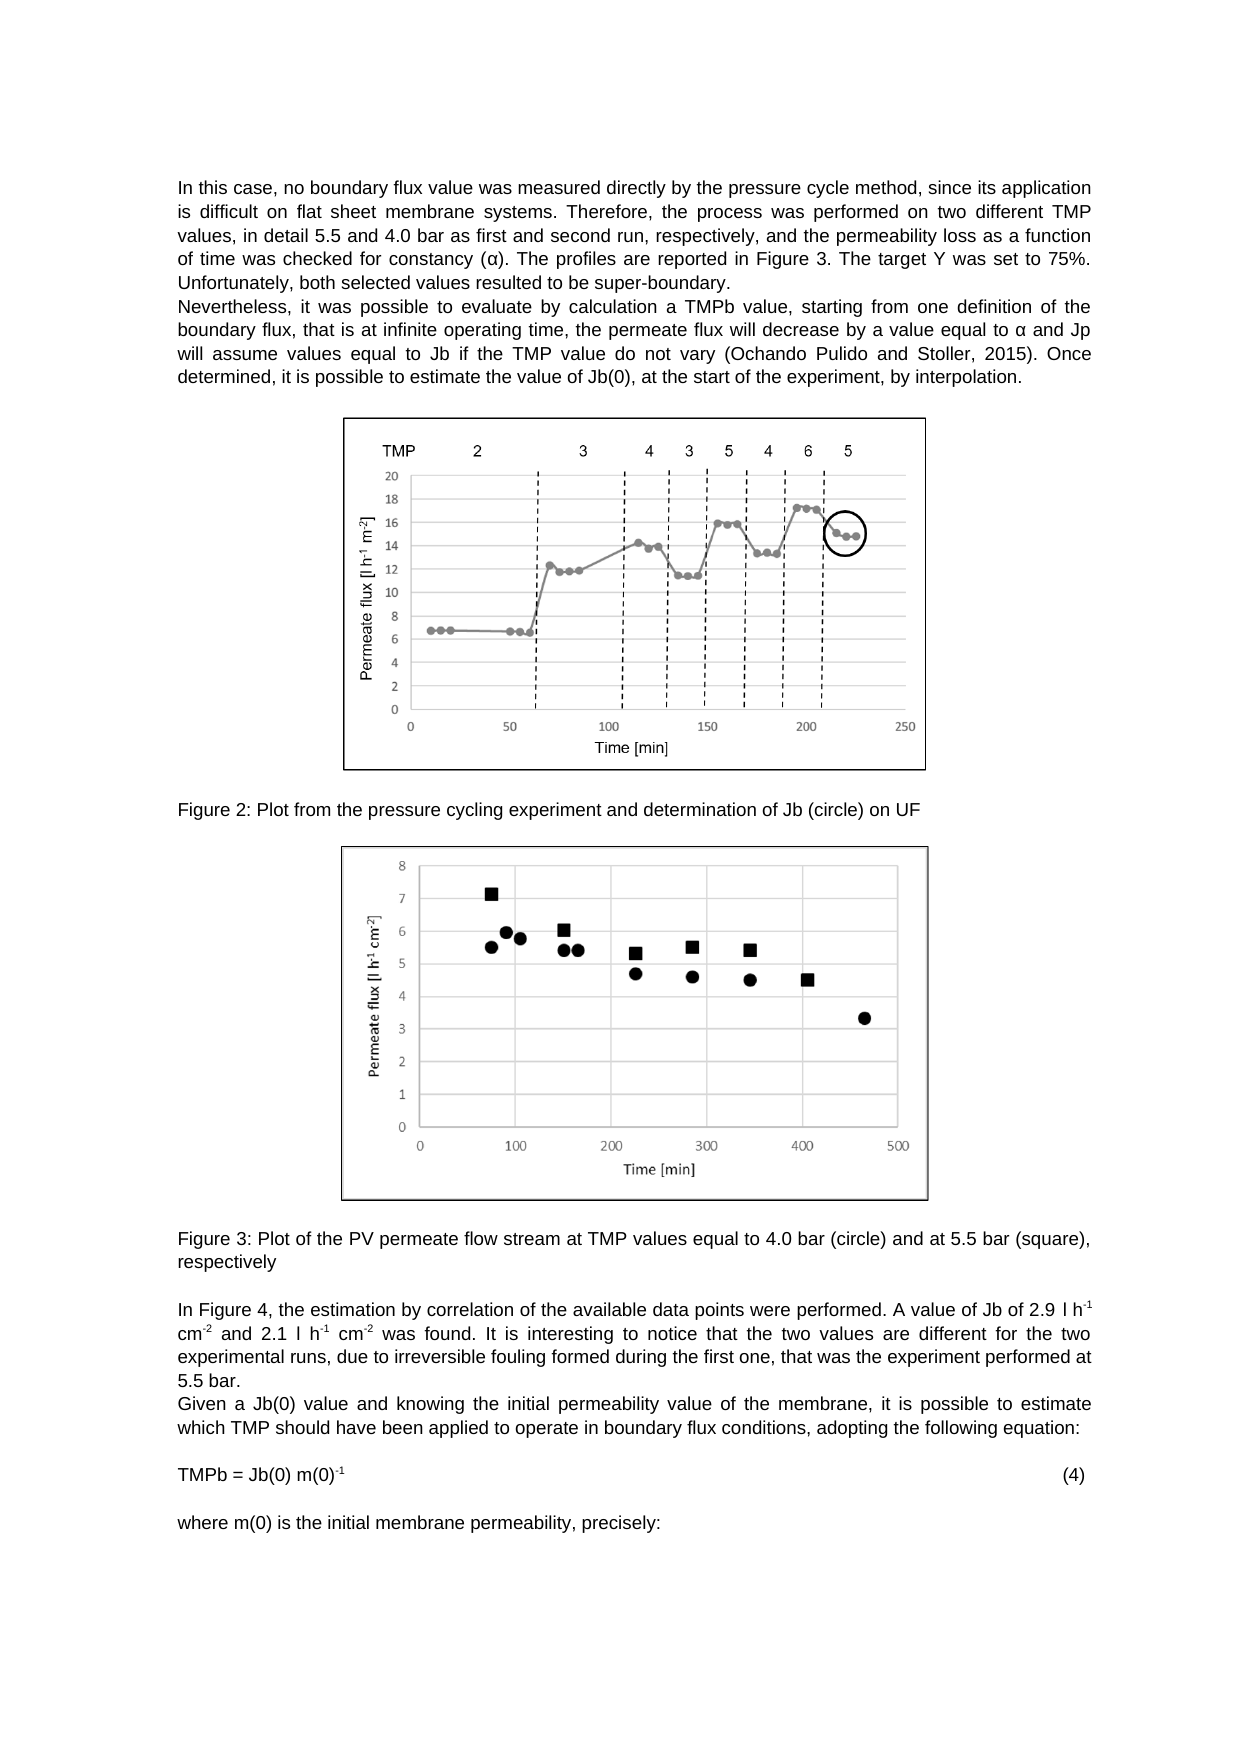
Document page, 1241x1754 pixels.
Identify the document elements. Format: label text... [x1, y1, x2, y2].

text where m(0) is the initial membrane permeability, precisely: [177, 1511, 1092, 1533]
picture [339, 846, 930, 1202]
text TMPb = Jb(0) m(0)-1 (4) [177, 1464, 1092, 1486]
text Figure 3: Plot of the PV permeate flow stream at TMP values equal to 4.0 bar (circle) and at 5.5 bar (square), respectively [177, 1228, 1092, 1273]
picture [339, 413, 930, 773]
text In this case, no boundary flux value was measured directly by the pressure cycle method, since its application is difficult on flat sheet membrane systems. Therefore, the process was performed on two different TMP values, in detail 5.5 and 4.0 bar as first and second run, respectively, and the permeability loss as a function of time was checked for constancy (α). The profiles are reported in Figure 3. The target Y was set to 75%. Unfortunately, both selected values resulted to be super-boundary. [177, 177, 1092, 293]
text In Figure 4, the estimation by correlation of the available data points were performed. A value of Jb of 2.9 l h-1 cm-2 and 2.1 l h-1 cm-2 was found. It is interesting to notice that the two values are different for the two experimental runs, due to irreversible fouling formed during the first one, that was the experiment performed at 5.5 bar. [177, 1299, 1092, 1391]
text Nevertheless, it was possible to evaluate by calculation a TMPb value, starting from one definition of the boundary flux, that is at infinite operating time, the permeate flux will decrease by a value equal to α and Jp will assume values equal to Jb if the TMP value do not vary (Ochando Pulido and Stoller, 2015). Once determined, it is possible to estimate the value of Jb(0), at the start of the experiment, by interpolation. [177, 295, 1092, 388]
text Given a Jb(0) value and knowing the initial permeability value of the membrane, it is possible to estimate which TMP should have been applied to operate in boundary flux conditions, adopting the following equation: [177, 1393, 1092, 1438]
text Figure 2: Plot from the pressure cycling experiment and determination of Jb (circle) on UF [177, 799, 1092, 820]
